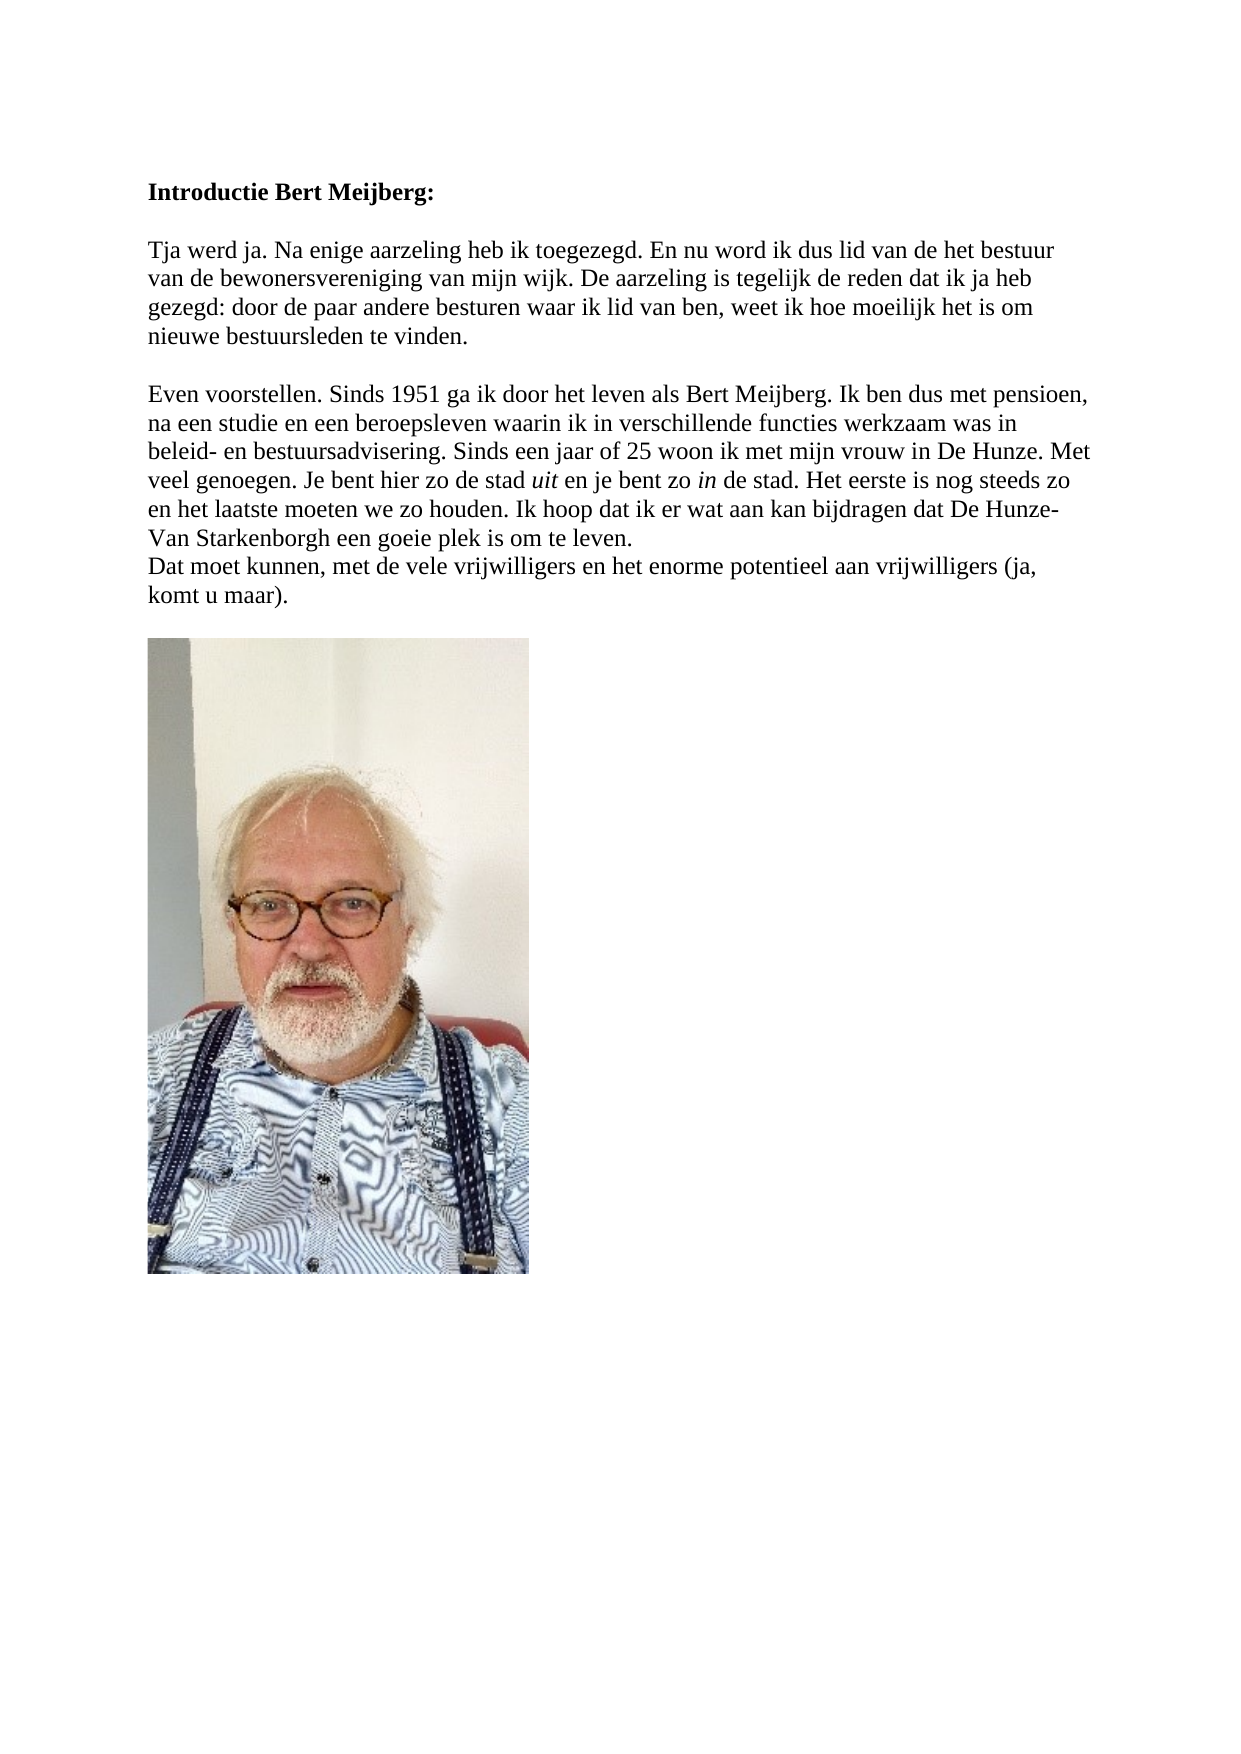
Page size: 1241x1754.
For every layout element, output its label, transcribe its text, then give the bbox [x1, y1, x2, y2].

text Even voorstellen. Sinds 1951 ga ik door het leven als Bert Meijberg. Ik ben dus met pensioen, na een studie en een beroepsleven waarin ik in verschillende functies werkzaam was in beleid- en bestuursadvisering. Sinds een jaar of 25 woon ik met mijn vrouw in De Hunze. Met veel genoegen. Je bent hier zo de stad uit en je bent zo in de stad. Het eerste is nog steeds zo en het laatste moeten we zo houden. Ik hoop dat ik er wat aan kan bijdragen dat De Hunze-Van Starkenborgh een goeie plek is om te leven. Dat moet kunnen, met de vele vrijwilligers en het enorme potentieel aan vrijwilligers (ja, komt u maar). [148, 379, 1093, 609]
picture [147, 638, 529, 1274]
text Introductie Bert Meijberg: [148, 177, 1093, 206]
text Tja werd ja. Na enige aarzeling heb ik toegezegd. En nu word ik dus lid van de het bestuur van de bewonersvereniging van mijn wijk. De aarzeling is tegelijk de reden dat ik ja heb gezegd: door de paar andere besturen waar ik lid van ben, weet ik hoe moeilijk het is om nieuwe bestuursleden te vinden. [148, 235, 1093, 350]
